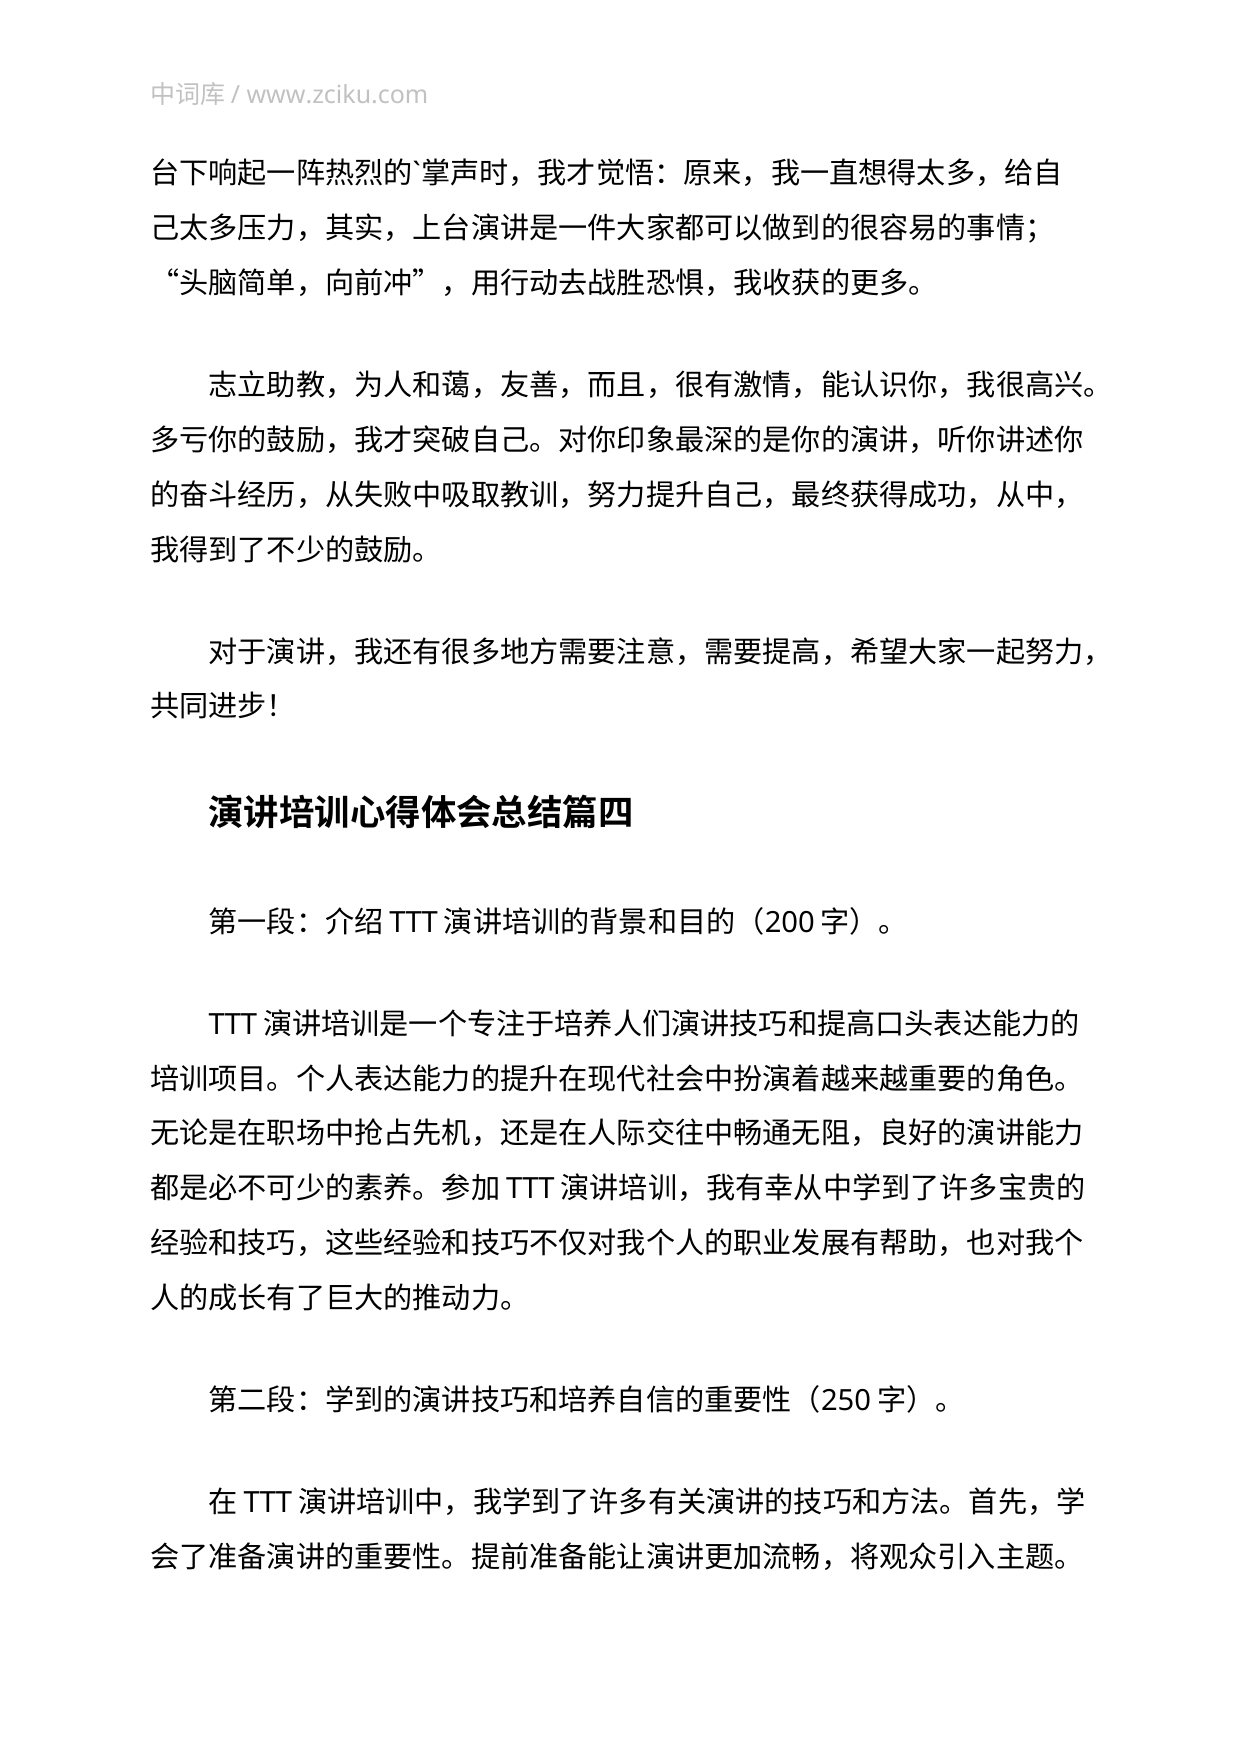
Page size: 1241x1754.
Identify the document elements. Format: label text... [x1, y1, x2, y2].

text 对于演讲，我还有很多地方需要注意，需要提高，希望大家一起努力，共同进步！ [150, 628, 1090, 725]
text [150, 1479, 1090, 1576]
text 第二段：学到的演讲技巧和培养自信的重要性（250字）。 [150, 1377, 1090, 1419]
text 第一段：介绍TTT演讲培训的背景和目的（200字）。 [150, 898, 1090, 941]
text 志立助教，为人和蔼，友善，而且，很有激情，能认识你，我很高兴。多亏你的鼓励，我才突破自己。对你印象最深的是你的演讲，听你讲述你的奋斗经历，从失败中吸取教训，努力提升自己，最终获得成功，从中，我得到了不少的鼓励。 [150, 362, 1090, 569]
text 演讲培训心得体会总结篇四 [150, 785, 1090, 836]
text TTT演讲培训是一个专注于培养人们演讲技巧和提高口头表达能力的培训项目。个人表达能力的提升在现代社会中扮演着越来越重要的角色。无论是在职场中抢占先机，还是在人际交往中畅通无阻，良好的演讲能力都是必不可少的素养。参加TTT演讲培训，我有幸从中学到了许多宝贵的经验和技巧，这些经验和技巧不仅对我个人的职业发展有帮助，也对我个人的成长有了巨大的推动力。 [150, 1000, 1090, 1317]
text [150, 150, 1090, 302]
